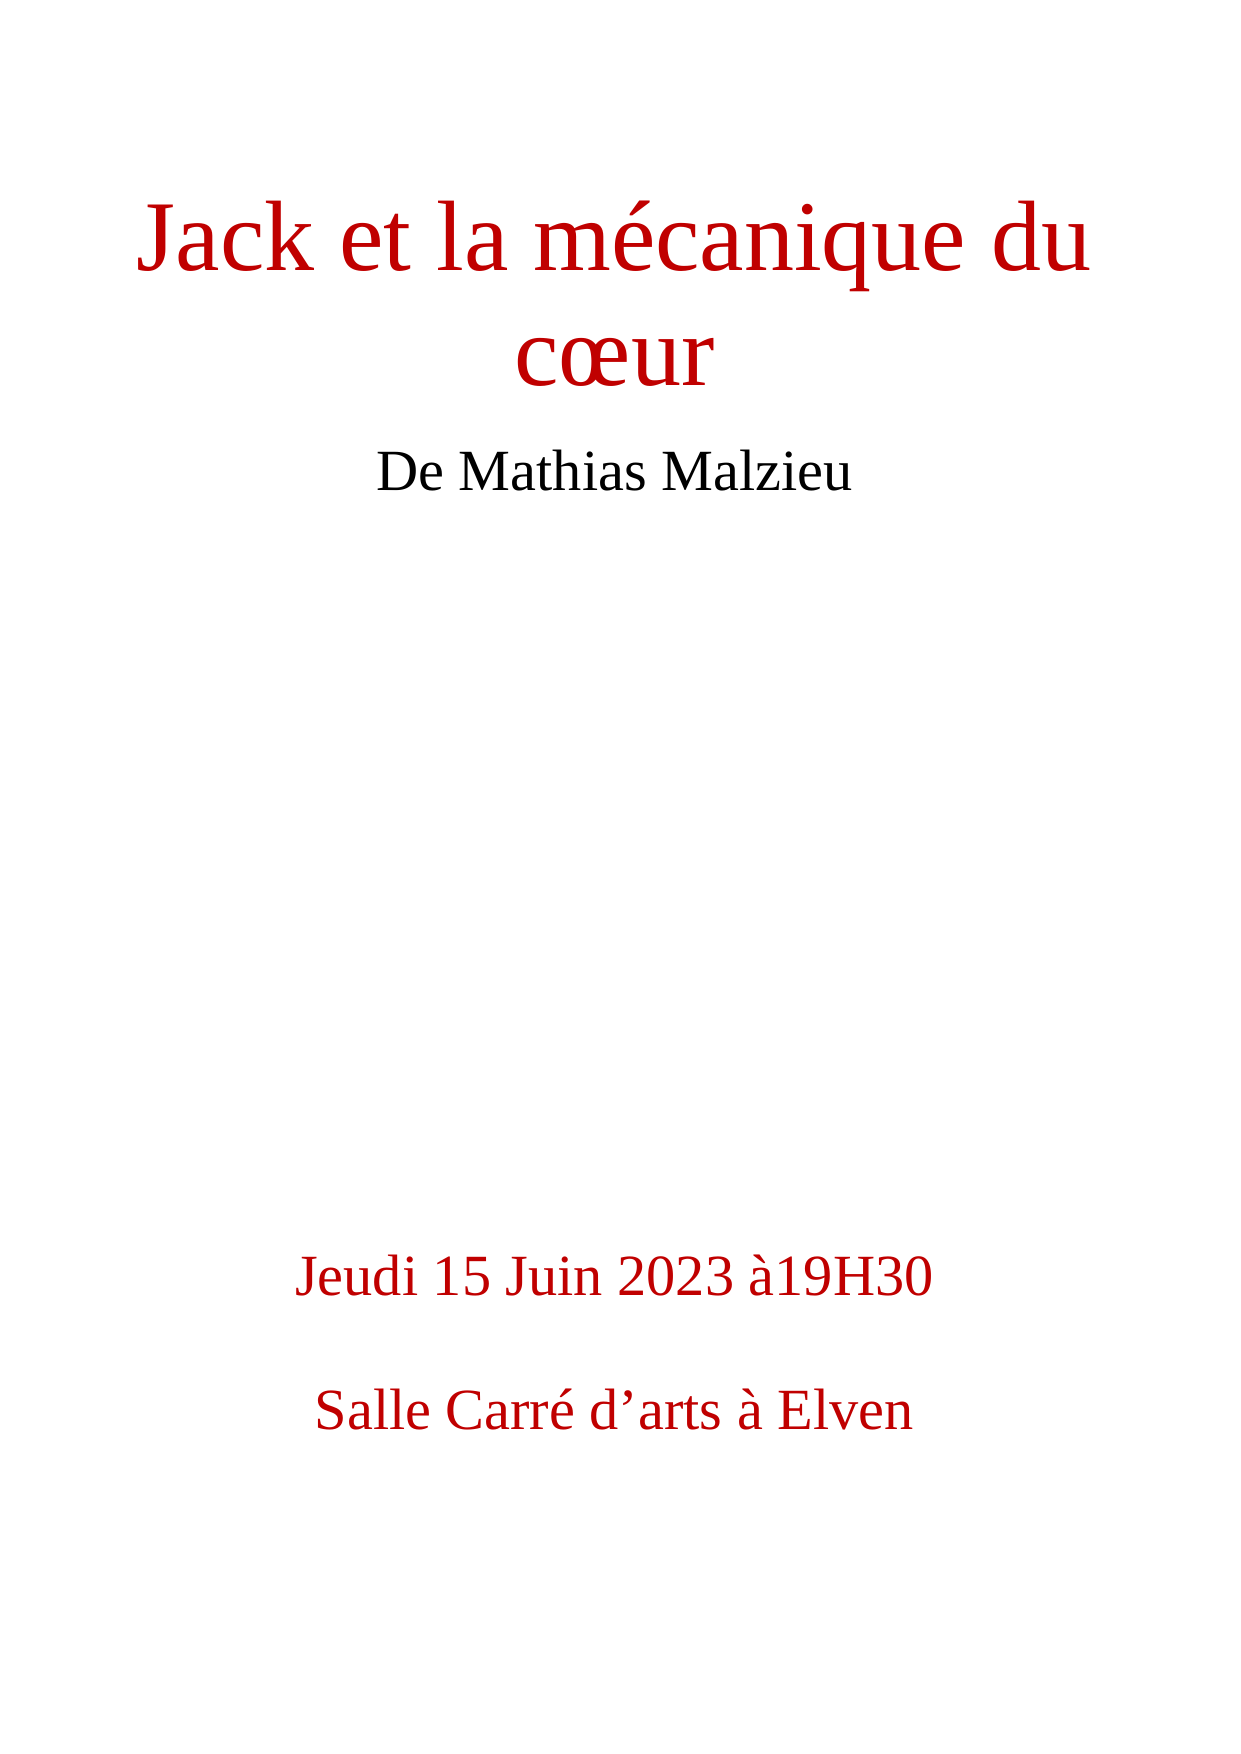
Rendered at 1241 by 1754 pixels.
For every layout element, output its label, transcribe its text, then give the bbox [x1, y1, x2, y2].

text Jeudi 15 Juin 2023 à19H30 [83, 1241, 1146, 1308]
text Jack et la mécanique du cœur [83, 177, 1146, 407]
text Salle Carré d’arts à Elven [83, 1375, 1146, 1442]
text De Mathias Malzieu [83, 436, 1146, 503]
